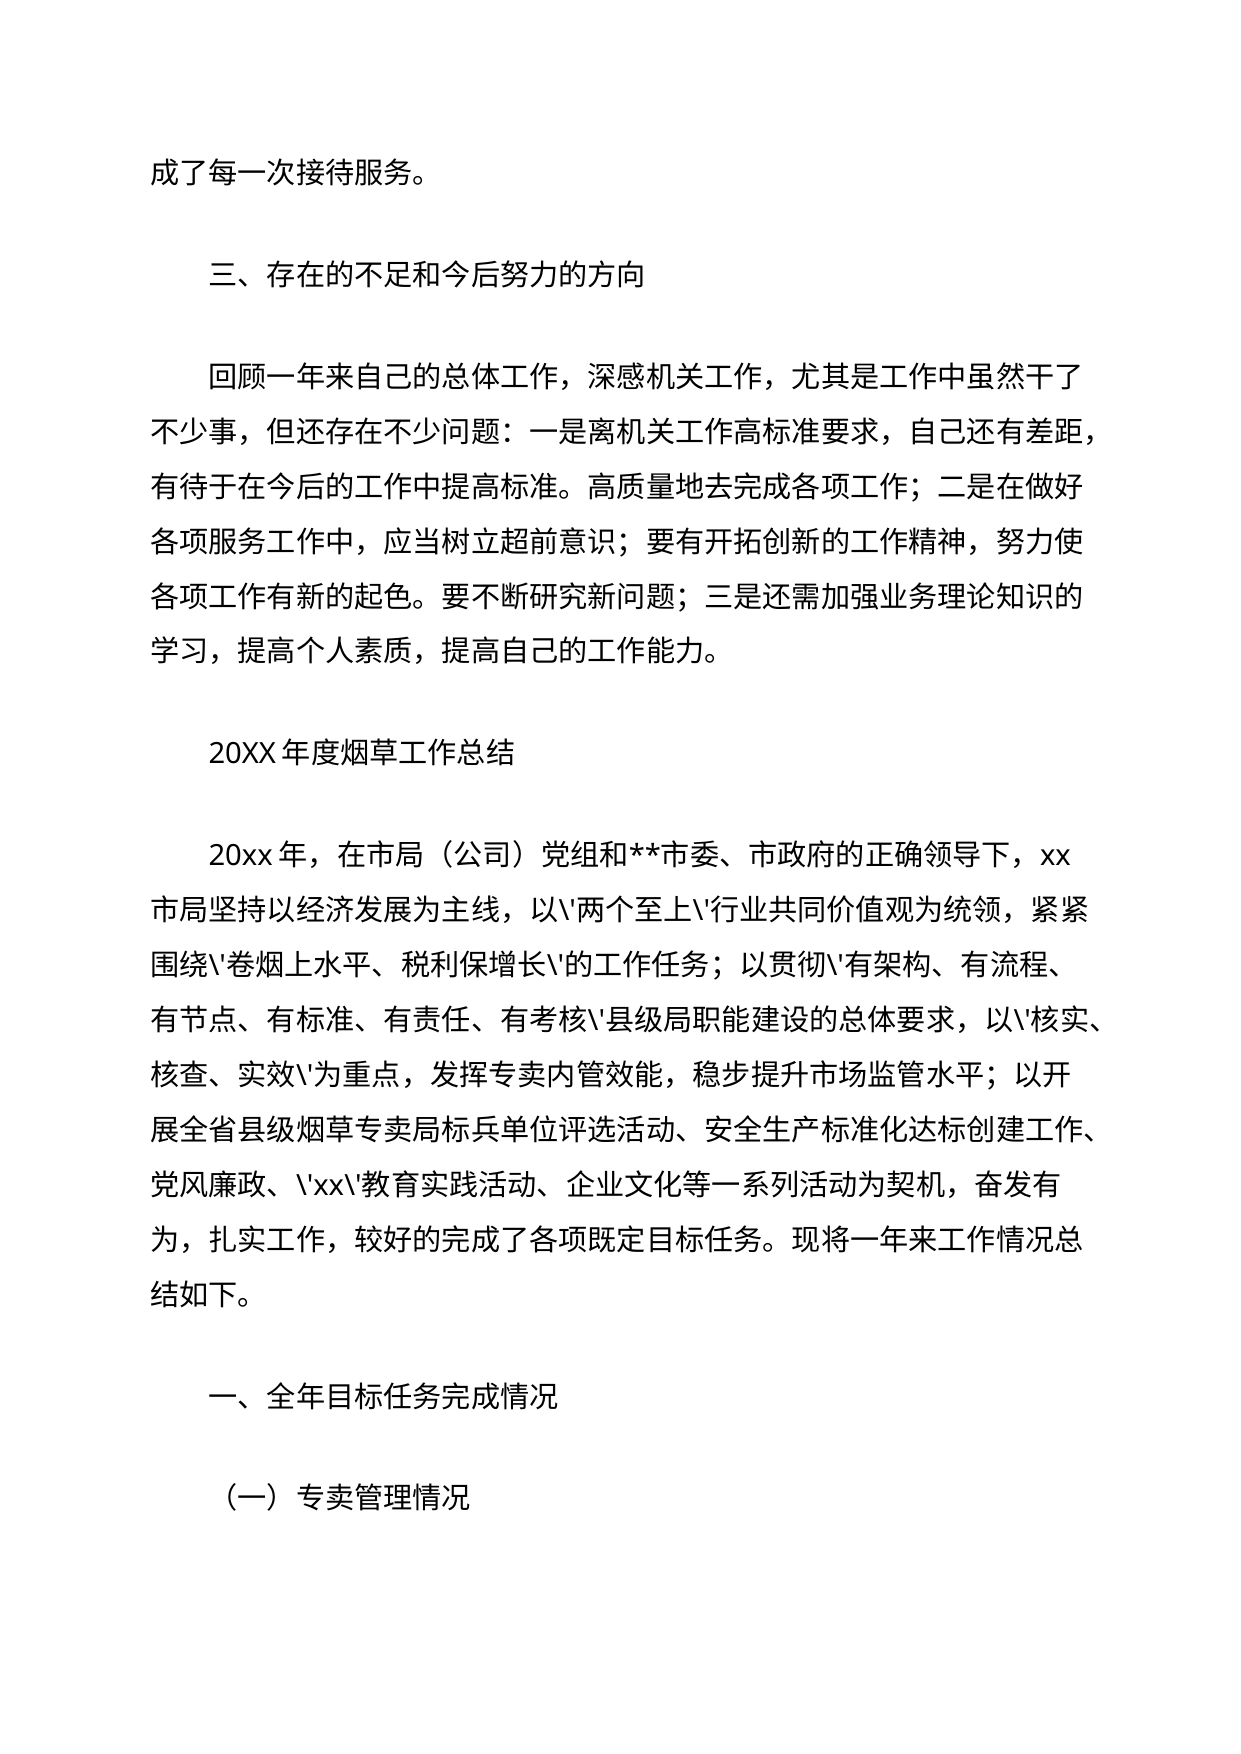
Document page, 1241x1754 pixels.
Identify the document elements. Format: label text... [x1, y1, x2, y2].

text （一）专卖管理情况 [150, 1475, 1090, 1517]
text 20XX年度烟草工作总结 [150, 730, 1090, 772]
text 20xx年，在市局（公司）党组和**市委、市政府的正确领导下，xx市局坚持以经济发展为主线，以\'两个至上\'行业共同价值观为统领，紧紧围绕\'卷烟上水平、税利保增长\'的工作任务；以贯彻\'有架构、有流程、有节点、有标准、有责任、有考核\'县级局职能建设的总体要求，以\'核实、核查、实效\'为重点，发挥专卖内管效能，稳步提升市场监管水平；以开展全省县级烟草专卖局标兵单位评选活动、安全生产标准化达标创建工作、党风廉政、\'xx\'教育实践活动、企业文化等一系列活动为契机，奋发有为，扎实工作，较好的完成了各项既定目标任务。现将一年来工作情况总结如下。 [150, 832, 1090, 1314]
text 回顾一年来自己的总体工作，深感机关工作，尤其是工作中虽然干了不少事，但还存在不少问题：一是离机关工作高标准要求，自己还有差距，有待于在今后的工作中提高标准。高质量地去完成各项工作；二是在做好各项服务工作中，应当树立超前意识；要有开拓创新的工作精神，努力使各项工作有新的起色。要不断研究新问题；三是还需加强业务理论知识的学习，提高个人素质，提高自己的工作能力。 [150, 353, 1090, 670]
text 一、全年目标任务完成情况 [150, 1373, 1090, 1416]
text 三、存在的不足和今后努力的方向 [150, 252, 1090, 294]
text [150, 150, 1090, 192]
